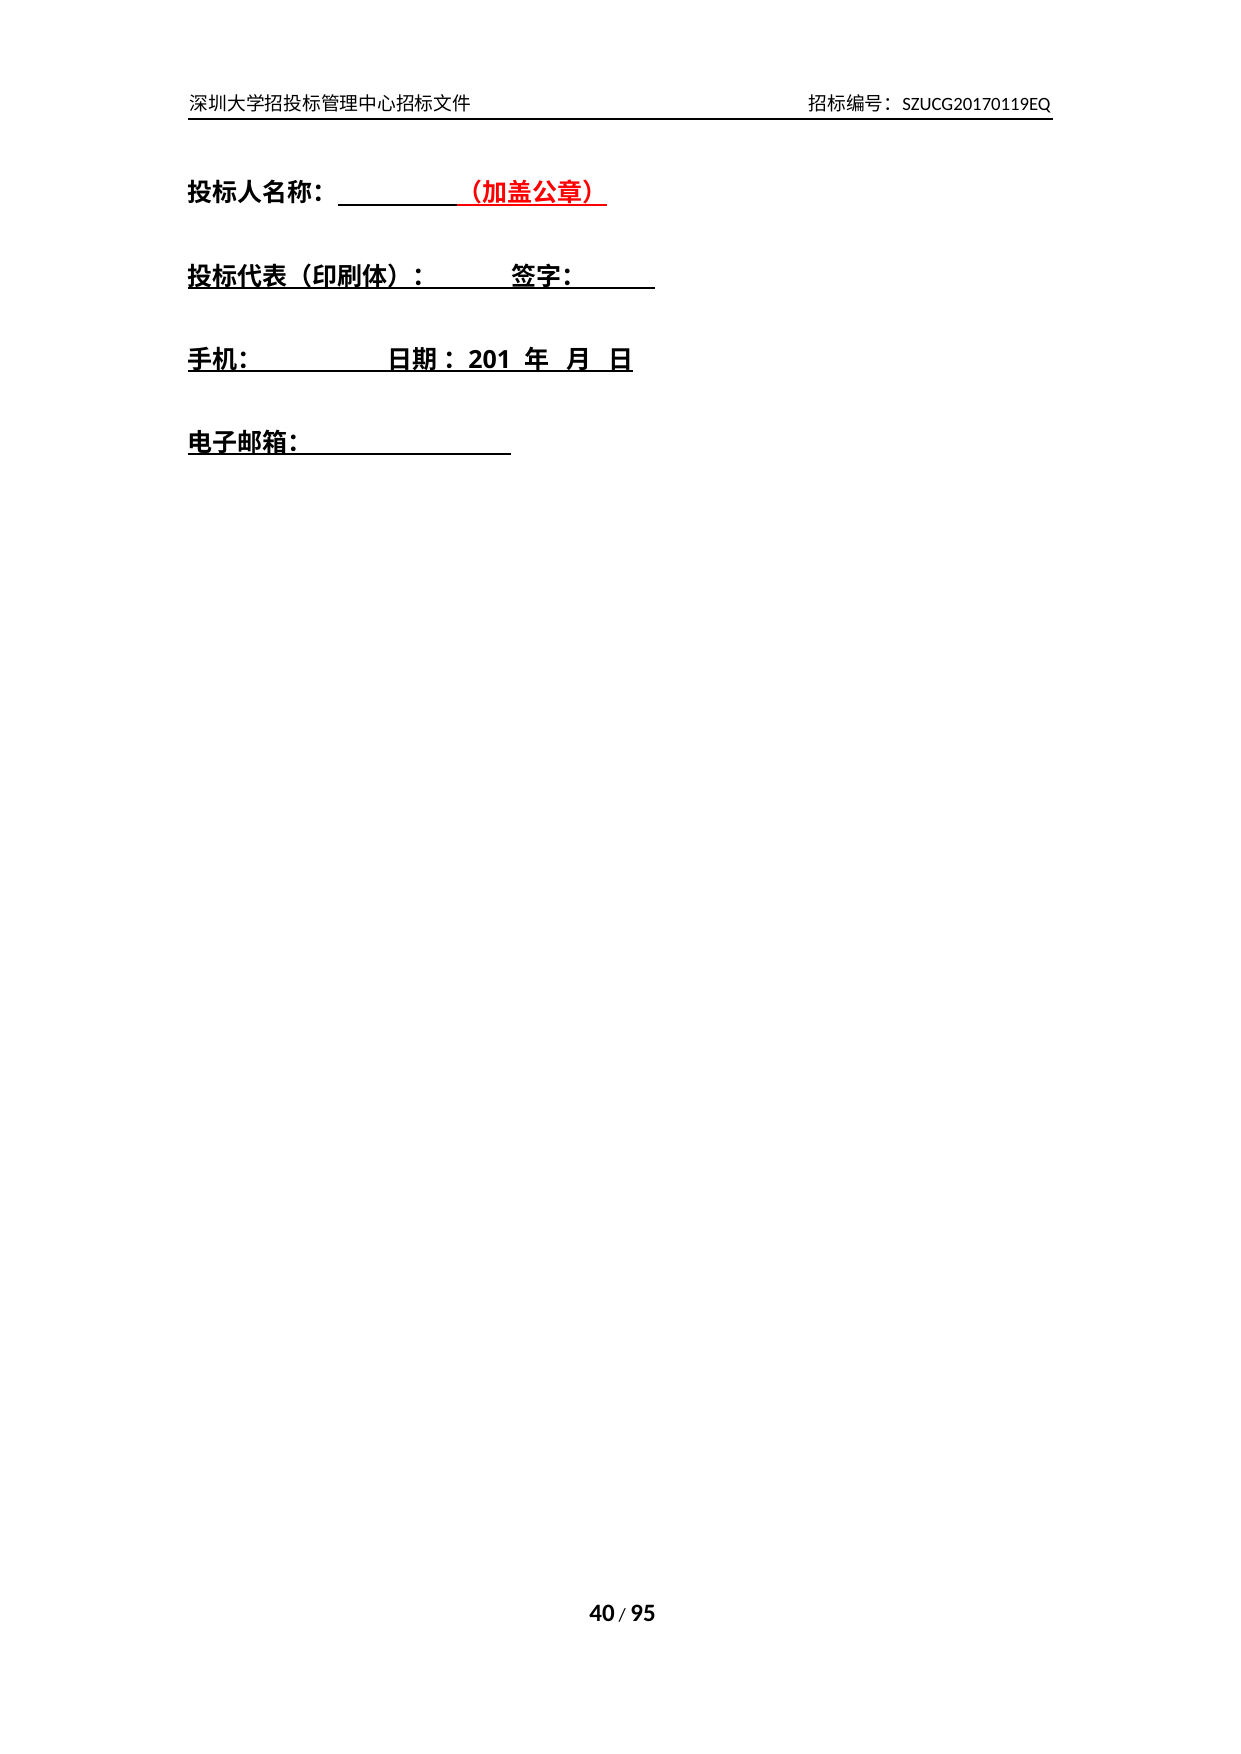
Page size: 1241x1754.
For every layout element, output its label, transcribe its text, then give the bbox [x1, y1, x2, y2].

text 电子邮箱： [187, 408, 1053, 473]
text 手机： 日期 ：201 年 月 日 [187, 325, 1053, 390]
text 投标人名称： （加盖公章） [187, 158, 1053, 223]
text 投标代表（印刷体）： 签字： [187, 242, 1053, 307]
